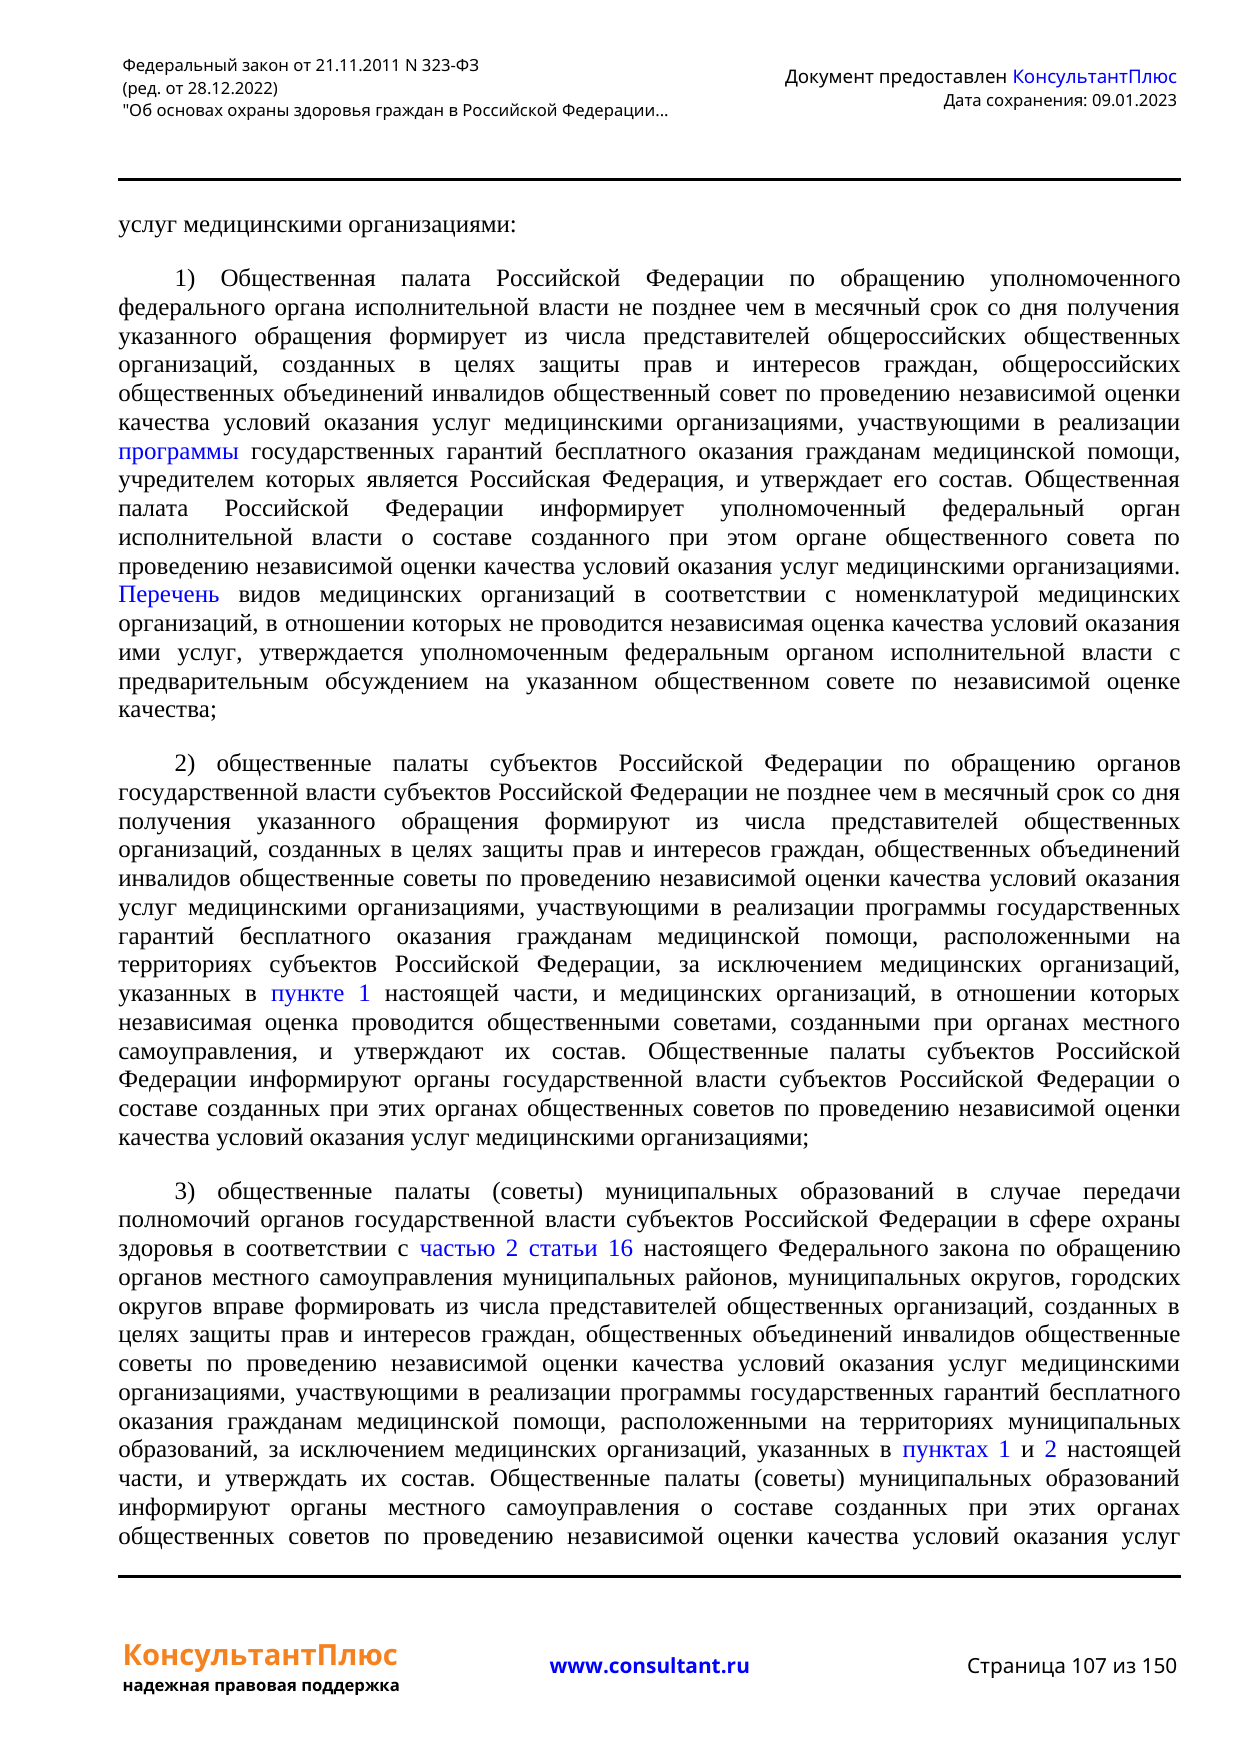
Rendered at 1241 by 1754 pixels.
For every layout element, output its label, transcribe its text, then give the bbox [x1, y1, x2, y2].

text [118, 1176, 1181, 1549]
text 1) Общественная палата Российской Федерации по обращению уполномоченного федерального органа исполнительной власти не позднее чем в месячный срок со дня получения указанного обращения формирует из числа представителей общероссийских общественных организаций, созданных в целях защиты прав и интересов граждан, общероссийских общественных объединений инвалидов общественный совет по проведению независимой оценки качества условий оказания услуг медицинскими организациями, участвующими в реализации программы государственных гарантий бесплатного оказания гражданам медицинской помощи, учредителем которых является Российская Федерация, и утверждает его состав. Общественная палата Российской Федерации информирует уполномоченный федеральный орган исполнительной власти о составе созданного при этом органе общественного совета по проведению независимой оценки качества условий оказания услуг медицинскими организациями. Перечень видов медицинских организаций в соответствии с номенклатурой медицинских организаций, в отношении которых не проводится независимая оценка качества условий оказания ими услуг, утверждается уполномоченным федеральным органом исполнительной власти с предварительным обсуждением на указанном общественном совете по независимой оценке качества; [118, 263, 1181, 723]
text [118, 209, 1181, 238]
text 2) общественные палаты субъектов Российской Федерации по обращению органов государственной власти субъектов Российской Федерации не позднее чем в месячный срок со дня получения указанного обращения формируют из числа представителей общественных организаций, созданных в целях защиты прав и интересов граждан, общественных объединений инвалидов общественные советы по проведению независимой оценки качества условий оказания услуг медицинскими организациями, участвующими в реализации программы государственных гарантий бесплатного оказания гражданам медицинской помощи, расположенными на территориях субъектов Российской Федерации, за исключением медицинских организаций, указанных в пункте 1 настоящей части, и медицинских организаций, в отношении которых независимая оценка проводится общественными советами, созданными при органах местного самоуправления, и утверждают их состав. Общественные палаты субъектов Российской Федерации информируют органы государственной власти субъектов Российской Федерации о составе созданных при этих органах общественных советов по проведению независимой оценки качества условий оказания услуг медицинскими организациями; [118, 748, 1181, 1151]
